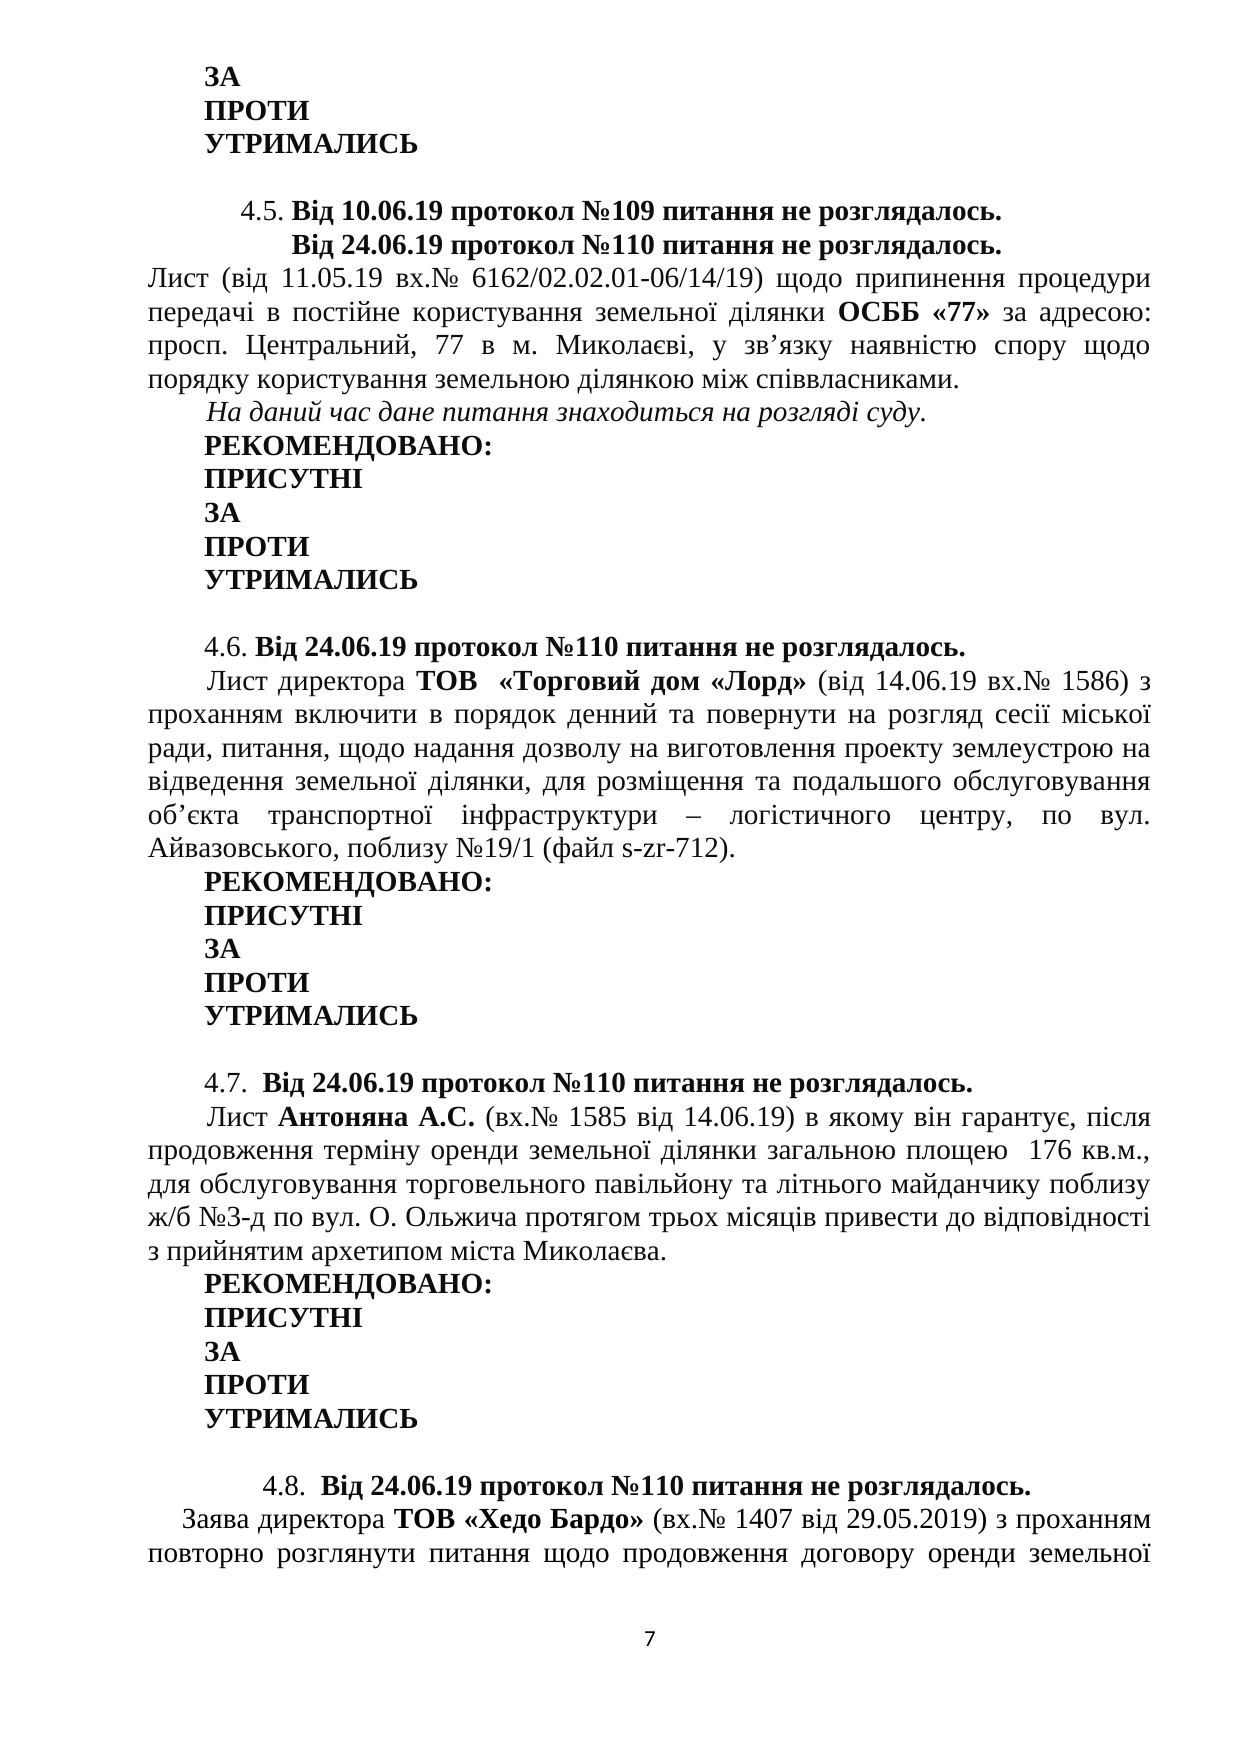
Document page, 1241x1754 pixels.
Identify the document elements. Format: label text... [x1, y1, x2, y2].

text УТРИМАЛИСЬ [148, 126, 1152, 160]
text Лист директора ТОВ «Торговий дом «Лорд» (від 14.06.19 вх.№ 1586) з проханням включити в порядок денний та повернути на розгляд сесії міської ради, питання, щодо надання дозволу на виготовлення проекту землеустрою на відведення земельної ділянки, для розміщення та подальшого обслуговування об’єкта транспортної інфраструктури – логістичного центру, по вул. Айвазовського, поблизу №19/1 (файл s-zr-712). [148, 663, 1152, 864]
text ЗА [148, 59, 1152, 93]
text ЗА [148, 495, 1152, 529]
text Лист (від 11.05.19 вх.№ 6162/02.02.01-06/14/19) щодо припинення процедури передачі в постійне користування земельної ділянки ОСББ «77» за адресою: просп. Центральний, 77 в м. Миколаєві, у зв’язку наявністю спору щодо порядку користування земельною ділянкою між співвласниками. [148, 260, 1152, 394]
text УТРИМАЛИСЬ [148, 1401, 1152, 1434]
text На даний час дане питання знаходиться на розгляді суду. [148, 394, 1152, 428]
text ЗА [148, 931, 1152, 965]
text Лист Антоняна А.С. (вх.№ 1585 від 14.06.19) в якому він гарантує, після продовження терміну оренди земельної ділянки загальною площею 176 кв.м., для обслуговування торговельного павільйону та літнього майданчику поблизу ж/б №3-д по вул. О. Ольжича протягом трьох місяців привести до відповідності з прийнятим архетипом міста Миколаєва. [148, 1099, 1152, 1267]
text ЗА [148, 1334, 1152, 1367]
text РЕКОМЕНДОВАНО: [148, 428, 1152, 462]
text ПРОТИ [148, 965, 1152, 998]
text Від 24.06.19 протокол №110 питання не розглядалось. [148, 227, 1152, 260]
text РЕКОМЕНДОВАНО: [148, 1267, 1152, 1300]
text 4.7. Від 24.06.19 протокол №110 питання не розглядалось. [148, 1065, 1152, 1099]
text 4.8. Від 24.06.19 протокол №110 питання не розглядалось. [148, 1468, 1152, 1501]
text УТРИМАЛИСЬ [148, 562, 1152, 596]
text 4.5. Від 10.06.19 протокол №109 питання не розглядалось. [148, 193, 1152, 227]
text ПРИСУТНІ [148, 1300, 1152, 1334]
text 4.6. Від 24.06.19 протокол №110 питання не розглядалось. [148, 629, 1152, 663]
text РЕКОМЕНДОВАНО: [148, 864, 1152, 898]
text ПРИСУТНІ [148, 462, 1152, 495]
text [148, 1501, 1152, 1568]
text ПРОТИ [148, 93, 1152, 126]
text ПРОТИ [148, 1367, 1152, 1401]
text ПРОТИ [148, 529, 1152, 562]
text ПРИСУТНІ [148, 898, 1152, 931]
text УТРИМАЛИСЬ [148, 998, 1152, 1032]
